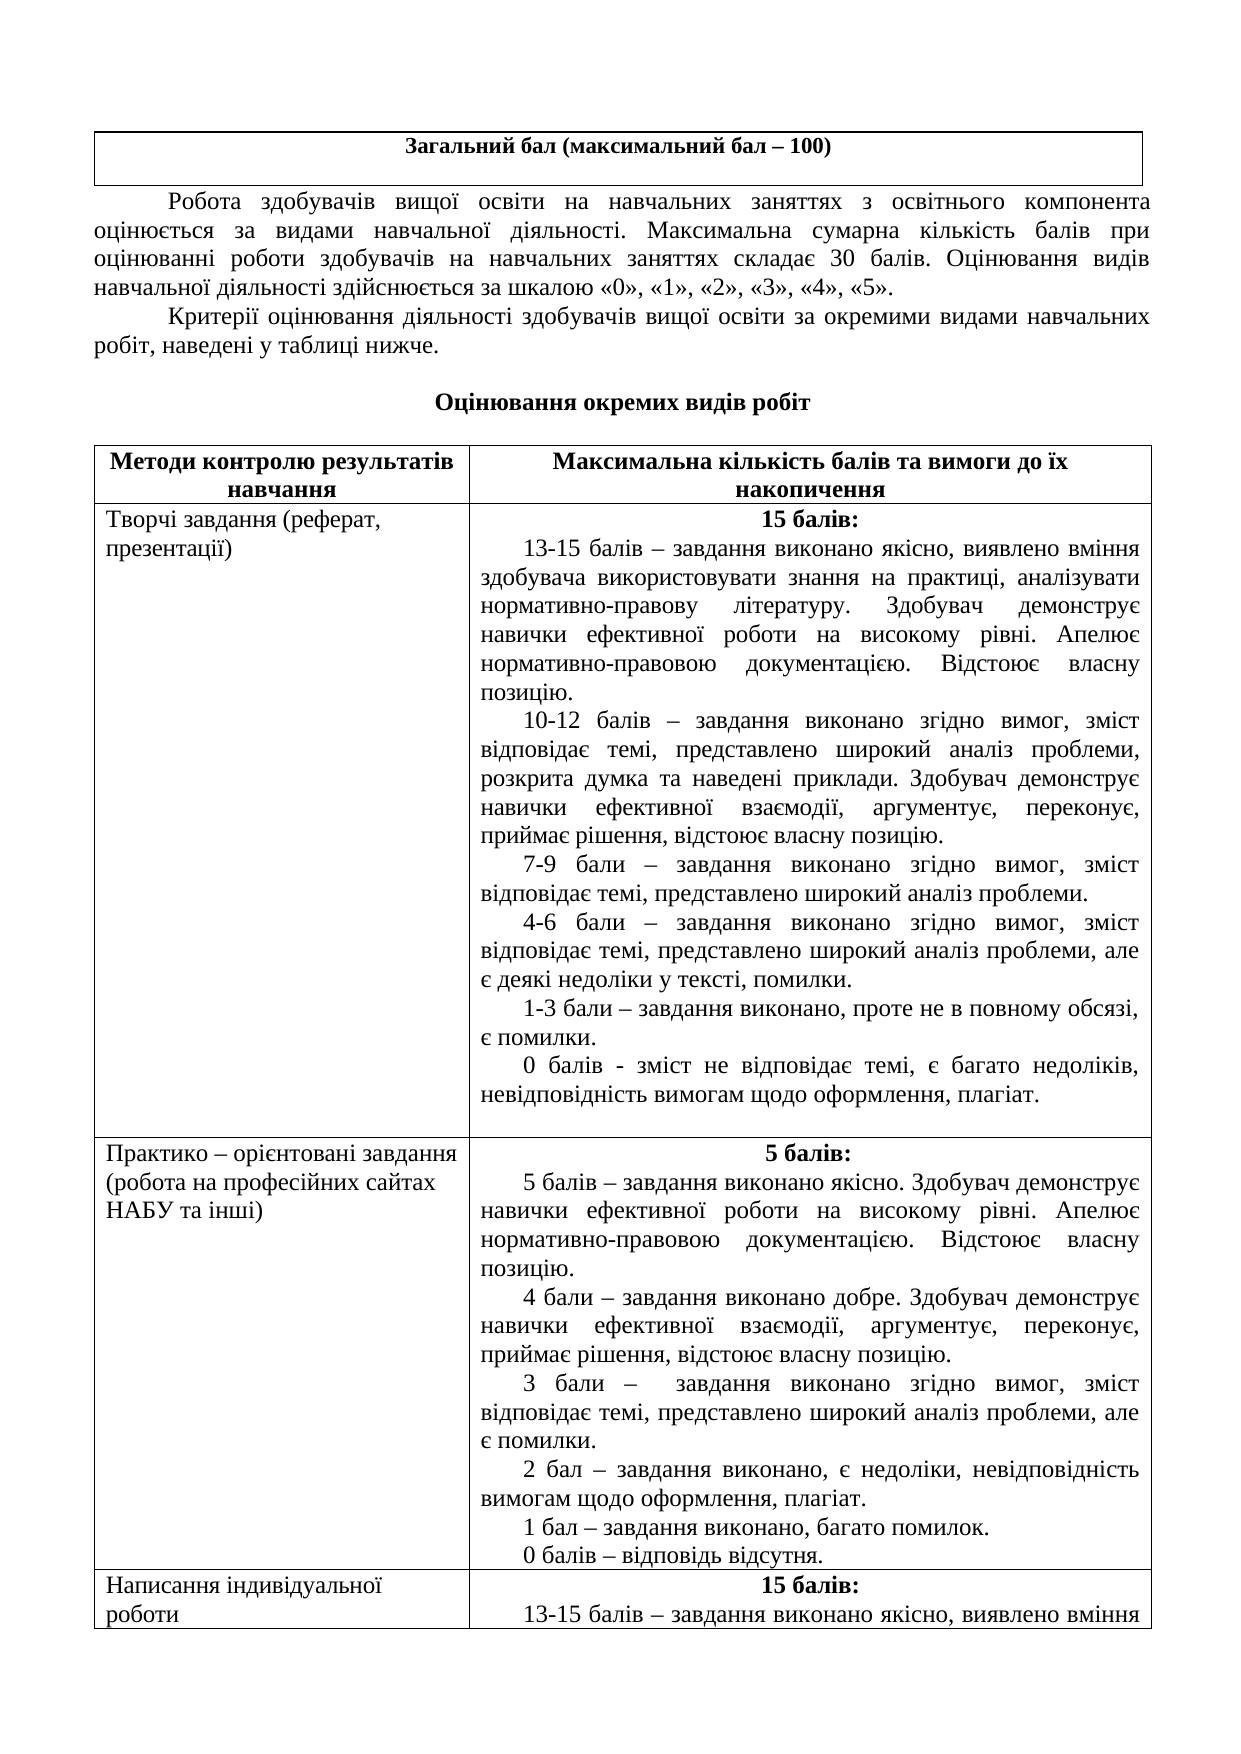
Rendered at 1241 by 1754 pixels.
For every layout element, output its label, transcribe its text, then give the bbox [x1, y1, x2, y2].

table_cell Практико – орієнтовані завдання (робота на професійних сайтах НАБУ та інші) [95, 1138, 469, 1569]
text Оцінювання окремих видів робіт [94, 387, 1151, 416]
table_header Методи контролю результатів навчання [95, 446, 469, 503]
table_cell Загальний бал (максимальний бал – 100) [95, 133, 1142, 185]
table_header Максимальна кількість балів та вимоги до їх накопичення [470, 446, 1151, 503]
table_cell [95, 1570, 469, 1628]
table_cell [470, 1570, 1151, 1628]
text Робота здобувачів вищої освіти на навчальних заняттях з освітнього компонента оцінюється за видами навчальної діяльності. Максимальна сумарна кількість балів при оцінюванні роботи здобувачів на навчальних заняттях складає 30 балів. Оцінювання видів навчальної діяльності здійснюється за шкалою «0», «1», «2», «3», «4», «5». [94, 186, 1151, 301]
table_cell Творчі завдання (реферат, презентації) [95, 504, 469, 1137]
table_cell 5 балів: 5 балів – завдання виконано якісно. Здобувач демонструє навички ефективної роботи на високому рівні. Апелює нормативно-правовою документацією. Відстоює власну позицію. 4 бали – завдання виконано добре. Здобувач демонструє навички ефективної взаємодії, аргументує, переконує, приймає рішення, відстоює власну позицію. 3 бали – завдання виконано згідно вимог, зміст відповідає темі, представлено широкий аналіз проблеми, але є помилки. 2 бал – завдання виконано, є недоліки, невідповідність вимогам щодо оформлення, плагіат. 1 бал – завдання виконано, багато помилок. 0 балів – відповідь відсутня. [470, 1138, 1151, 1569]
text Критерії оцінювання діяльності здобувачів вищої освіти за окремими видами навчальних робіт, наведені у таблиці нижче. [94, 301, 1151, 358]
